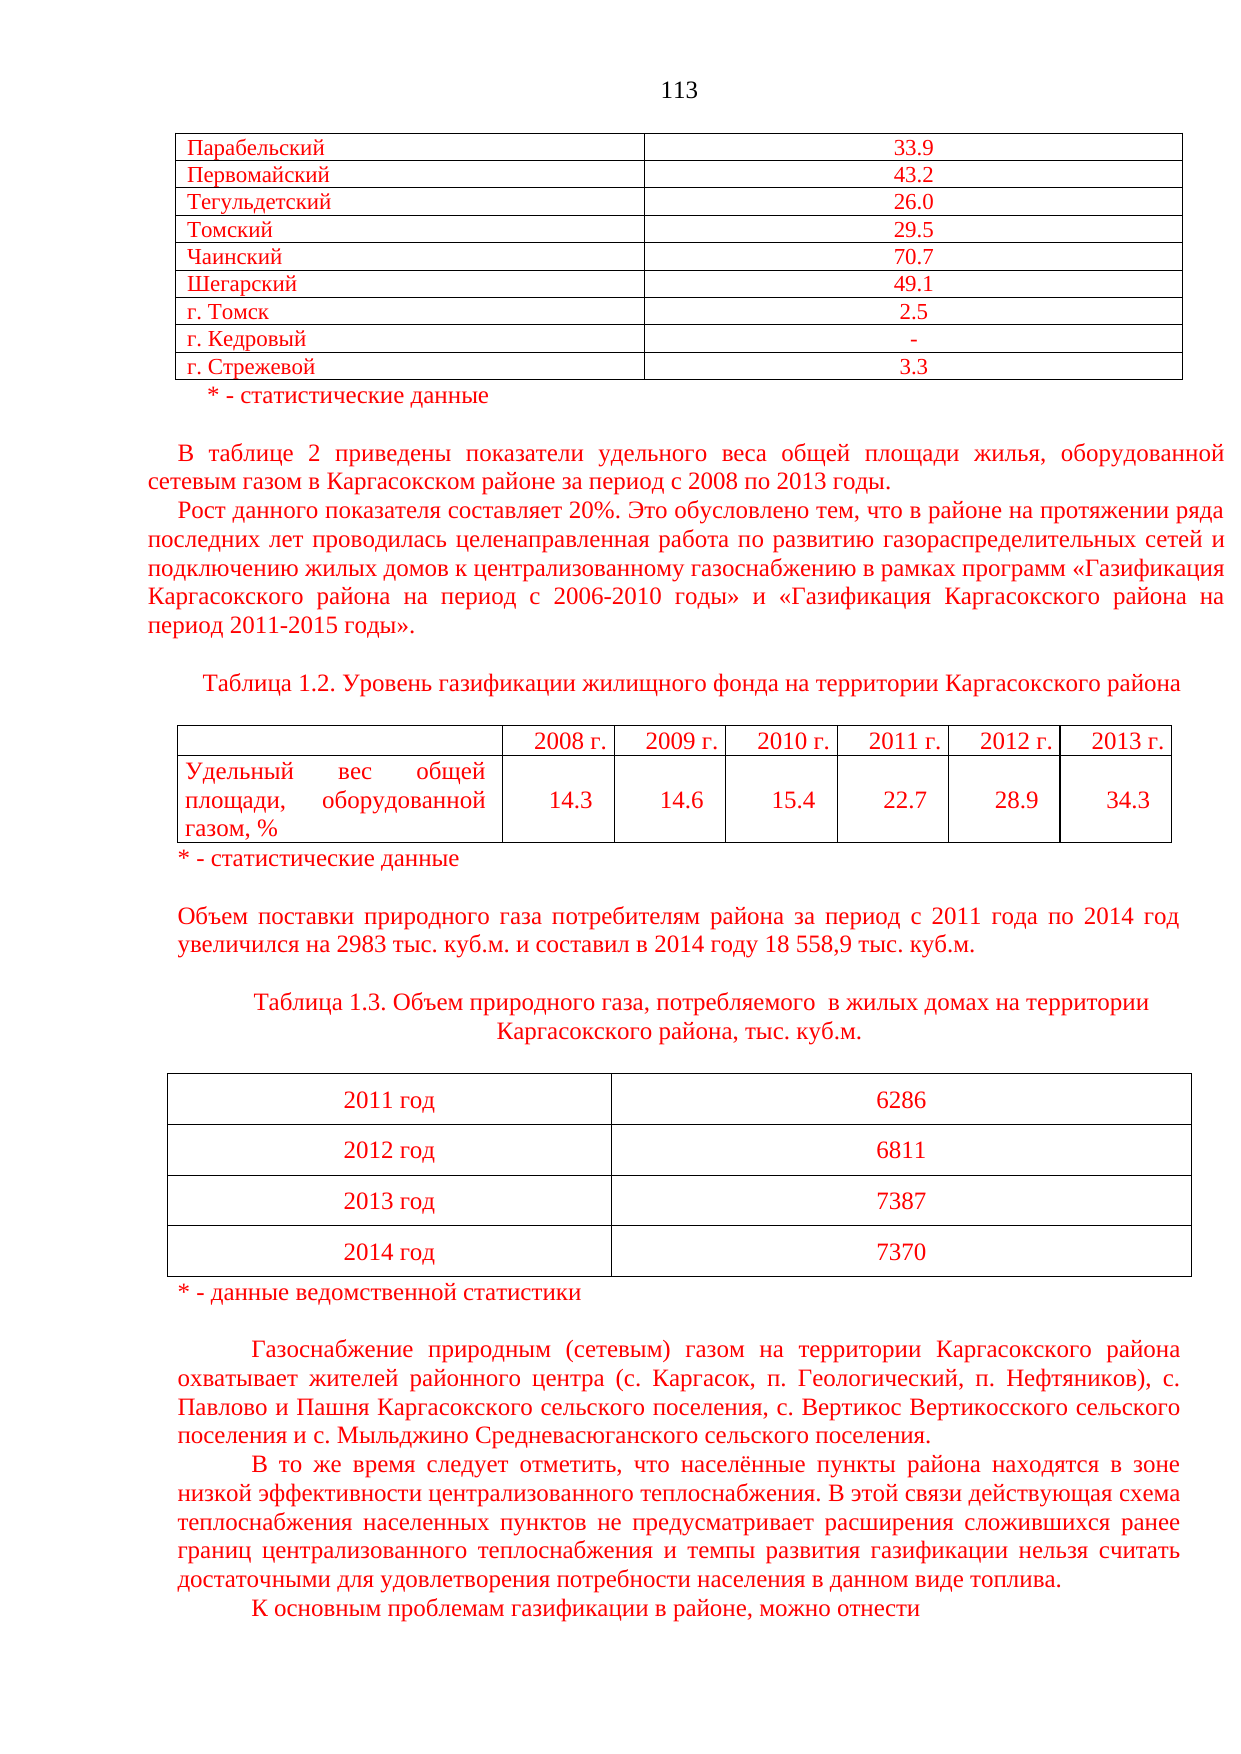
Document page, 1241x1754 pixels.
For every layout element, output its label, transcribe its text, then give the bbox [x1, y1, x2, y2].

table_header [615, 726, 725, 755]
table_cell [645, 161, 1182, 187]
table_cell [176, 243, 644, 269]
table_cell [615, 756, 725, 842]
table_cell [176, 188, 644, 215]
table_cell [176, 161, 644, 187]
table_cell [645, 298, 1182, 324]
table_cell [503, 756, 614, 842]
text * - статистические данные [148, 843, 1240, 872]
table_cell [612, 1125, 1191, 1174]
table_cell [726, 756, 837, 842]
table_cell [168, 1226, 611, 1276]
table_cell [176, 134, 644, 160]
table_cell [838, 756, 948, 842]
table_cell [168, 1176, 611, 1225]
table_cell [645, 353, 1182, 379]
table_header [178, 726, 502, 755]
text В то же время следует отметить, что населённые пункты района находятся в зоне низкой эффективности централизованного теплоснабжения. В этой связи действующая схема теплоснабжения населенных пунктов не предусматривает расширения сложившихся ранее границ централизованного теплоснабжения и темпы развития газификации нельзя считать достаточными для удовлетворения потребности населения в данном виде топлива. [177, 1449, 1181, 1593]
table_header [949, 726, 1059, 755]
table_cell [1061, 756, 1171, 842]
text Объем поставки природного газа потребителям района за период с 2011 года по 2014 год увеличился на 2983 тыс. куб.м. и составил в 2014 году 18 558,9 тыс. куб.м. [177, 901, 1181, 958]
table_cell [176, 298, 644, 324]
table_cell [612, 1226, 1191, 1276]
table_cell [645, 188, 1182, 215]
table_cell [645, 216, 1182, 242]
text Таблица 1.3. Объем природного газа, потребляемого в жилых домах на территории Каргасокского района, тыс. куб.м. [177, 987, 1181, 1044]
text * - данные ведомственной статистики [177, 1277, 1181, 1306]
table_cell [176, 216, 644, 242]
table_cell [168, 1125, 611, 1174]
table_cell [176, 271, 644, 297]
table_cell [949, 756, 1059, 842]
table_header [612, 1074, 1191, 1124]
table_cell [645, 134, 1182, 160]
text * - статистические данные [177, 380, 1240, 409]
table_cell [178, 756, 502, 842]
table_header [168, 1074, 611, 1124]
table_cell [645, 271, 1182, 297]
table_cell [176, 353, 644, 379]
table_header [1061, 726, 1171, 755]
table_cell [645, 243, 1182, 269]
text К основным проблемам газификации в районе, можно отнести [177, 1593, 1226, 1622]
text Газоснабжение природным (сетевым) газом на территории Каргасокского района охватывает жителей районного центра (с. Каргасок, п. Геологический, п. Нефтяников), с. Павлово и Пашня Каргасокского сельского поселения, с. Вертикос Вертикосского сельского поселения и с. Мыльджино Средневасюганского сельского поселения. [177, 1334, 1181, 1449]
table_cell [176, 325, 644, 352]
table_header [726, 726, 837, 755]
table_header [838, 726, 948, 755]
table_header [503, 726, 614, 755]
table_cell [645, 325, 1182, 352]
text В таблице 2 приведены показатели удельного веса общей площади жилья, оборудованной сетевым газом в Каргасокском районе за период с 2008 по 2013 годы. [148, 438, 1226, 495]
text Таблица 1.2. Уровень газификации жилищного фонда на территории Каргасокского района [148, 668, 1181, 696]
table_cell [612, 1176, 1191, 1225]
text Рост данного показателя составляет 20%. Это обусловлено тем, что в районе на протяжении ряда последних лет проводилась целенаправленная работа по развитию газораспределительных сетей и подключению жилых домов к централизованному газоснабжению в рамках программ «Газификация Каргасокского района на период с 2006-2010 годы» и «Газификация Каргасокского района на период 2011-2015 годы». [148, 495, 1226, 639]
